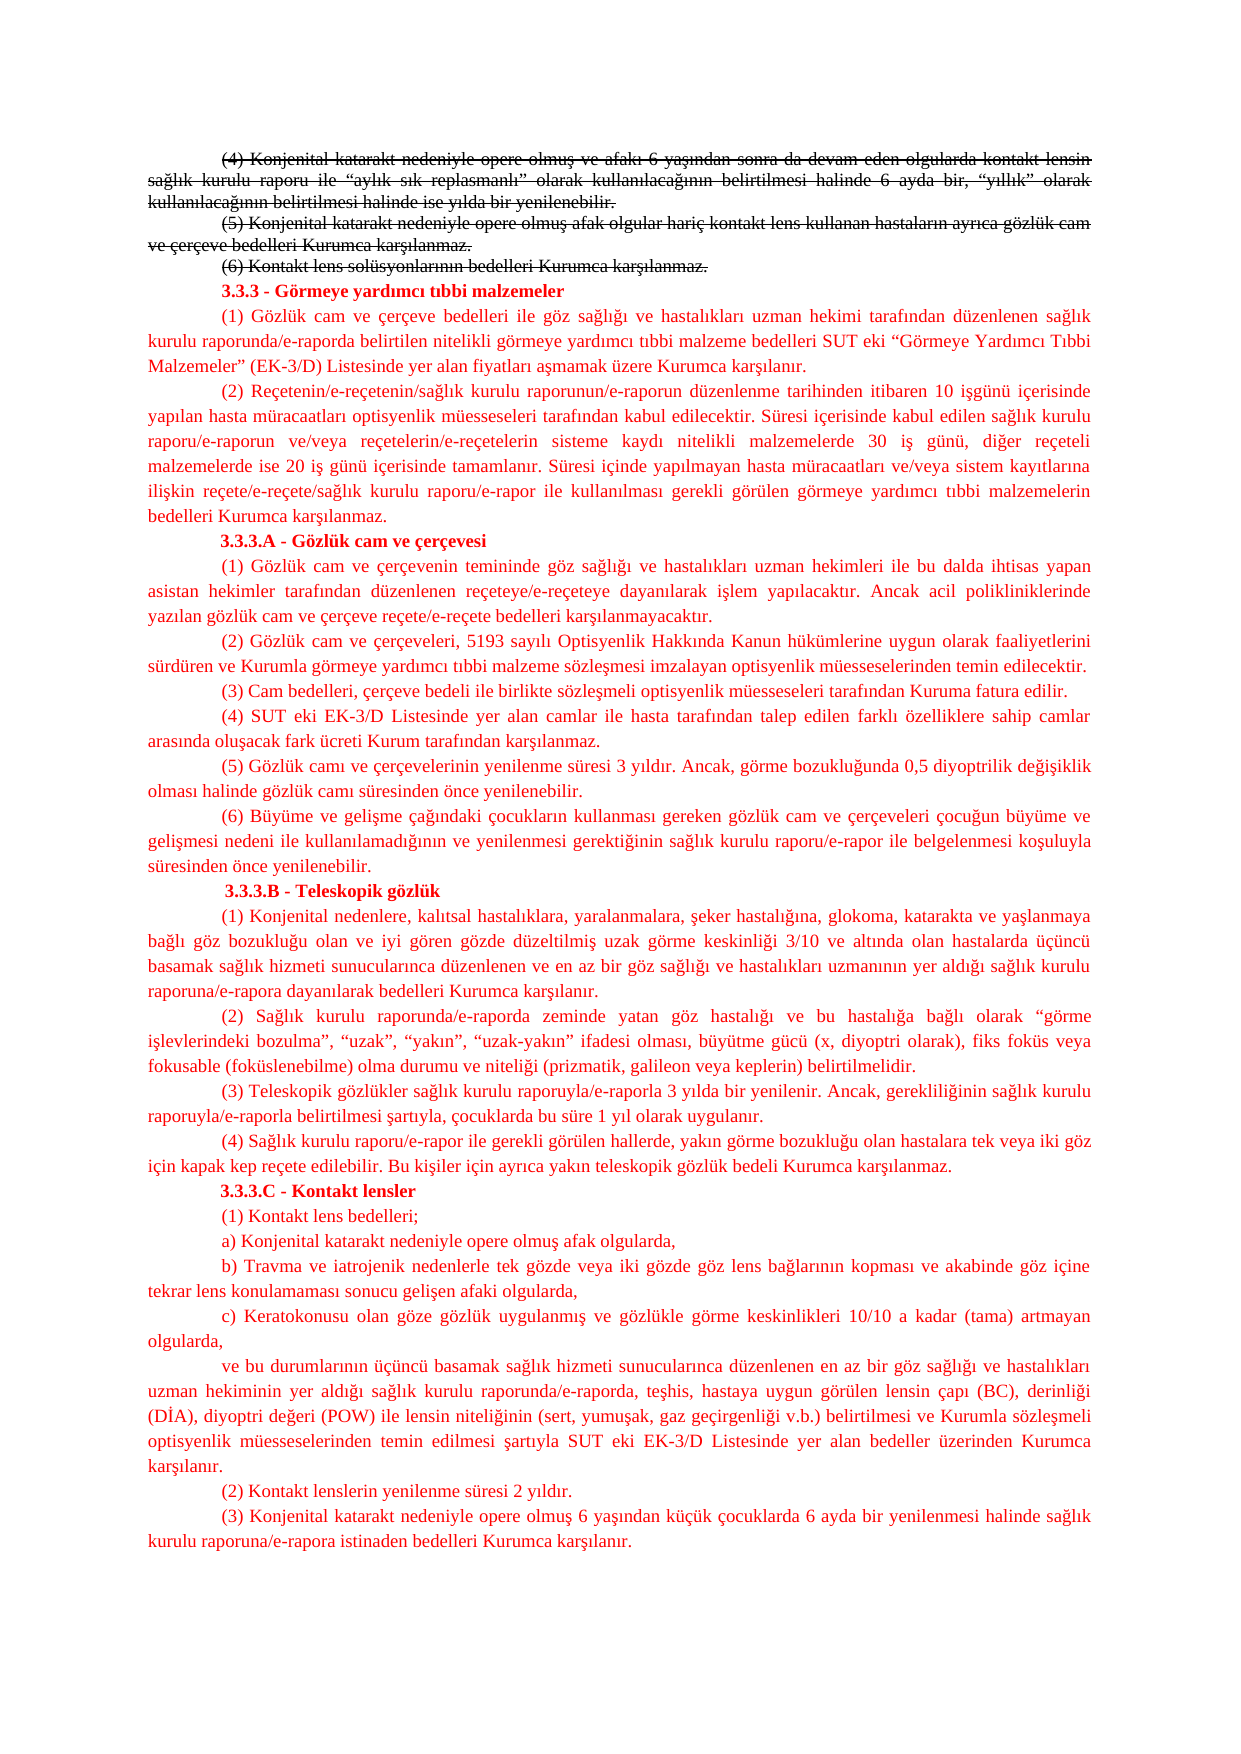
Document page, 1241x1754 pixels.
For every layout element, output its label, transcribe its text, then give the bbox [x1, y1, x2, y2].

text (3) Konjenital katarakt nedeniyle opere olmuş 6 yaşından küçük çocuklarda 6 ayda bir yenilenmesi halinde sağlık kurulu raporuna/e-rapora istinaden bedelleri Kurumca karşılanır. [148, 1502, 1093, 1552]
text (4) Sağlık kurulu raporu/e-rapor ile gerekli görülen hallerde, yakın görme bozukluğu olan hastalara tek veya iki göz için kapak kep reçete edilebilir. Bu kişiler için ayrıca yakın teleskopik gözlük bedeli Kurumca karşılanmaz. [148, 1127, 1093, 1177]
text (6) Kontakt lens solüsyonlarının bedelleri Kurumca karşılanmaz. [148, 255, 1093, 277]
text (2) Reçetenin/e-reçetenin/sağlık kurulu raporunun/e-raporun düzenlenme tarihinden itibaren 10 işgünü içerisinde yapılan hasta müracaatları optisyenlik müesseseleri tarafından kabul edilecektir. Süresi içerisinde kabul edilen sağlık kurulu raporu/e-raporun ve/veya reçetelerin/e-reçetelerin sisteme kaydı nitelikli malzemelerde 30 iş günü, diğer reçeteli malzemelerde ise 20 iş günü içerisinde tamamlanır. Süresi içinde yapılmayan hasta müracaatları ve/veya sistem kayıtlarına ilişkin reçete/e-reçete/sağlık kurulu raporu/e-rapor ile kullanılması gerekli görülen görmeye yardımcı tıbbi malzemelerin bedelleri Kurumca karşılanmaz. [148, 377, 1093, 527]
text (2) Gözlük cam ve çerçeveleri, 5193 sayılı Optisyenlik Hakkında Kanun hükümlerine uygun olarak faaliyetlerini sürdüren ve Kurumla görmeye yardımcı tıbbi malzeme sözleşmesi imzalayan optisyenlik müesseselerinden temin edilecektir. [148, 627, 1093, 677]
text (1) Kontakt lens bedelleri; [148, 1202, 1093, 1227]
text (5) Gözlük camı ve çerçevelerinin yenilenme süresi 3 yıldır. Ancak, görme bozukluğunda 0,5 diyoptrilik değişiklik olması halinde gözlük camı süresinden önce yenilenebilir. [148, 752, 1093, 802]
text (1) Gözlük cam ve çerçeve bedelleri ile göz sağlığı ve hastalıkları uzman hekimi tarafından düzenlenen sağlık kurulu raporunda/e-raporda belirtilen nitelikli görmeye yardımcı tıbbi malzeme bedelleri SUT eki “Görmeye Yardımcı Tıbbi Malzemeler” (EK-3/D) Listesinde yer alan fiyatları aşmamak üzere Kurumca karşılanır. [148, 302, 1093, 377]
text (1) Gözlük cam ve çerçevenin temininde göz sağlığı ve hastalıkları uzman hekimleri ile bu dalda ihtisas yapan asistan hekimler tarafından düzenlenen reçeteye/e-reçeteye dayanılarak işlem yapılacaktır. Ancak acil polikliniklerinde yazılan gözlük cam ve çerçeve reçete/e-reçete bedelleri karşılanmayacaktır. [148, 552, 1093, 627]
text (1) Konjenital nedenlere, kalıtsal hastalıklara, yaralanmalara, şeker hastalığına, glokoma, katarakta ve yaşlanmaya bağlı göz bozukluğu olan ve iyi gören gözde düzeltilmiş uzak görme keskinliği 3/10 ve altında olan hastalarda üçüncü basamak sağlık hizmeti sunucularınca düzenlenen ve en az bir göz sağlığı ve hastalıkları uzmanının yer aldığı sağlık kurulu raporuna/e-rapora dayanılarak bedelleri Kurumca karşılanır. [148, 902, 1093, 1002]
text (4) SUT eki EK-3/D Listesinde yer alan camlar ile hasta tarafından talep edilen farklı özelliklere sahip camlar arasında oluşacak fark ücreti Kurum tarafından karşılanmaz. [148, 702, 1093, 752]
text 3.3.3 - Görmeye yardımcı tıbbi malzemeler [148, 277, 1093, 302]
text ve bu durumlarının üçüncü basamak sağlık hizmeti sunucularınca düzenlenen en az bir göz sağlığı ve hastalıkları uzman hekiminin yer aldığı sağlık kurulu raporunda/e-raporda, teşhis, hastaya uygun görülen lensin çapı (BC), derinliği (DİA), diyoptri değeri (POW) ile lensin niteliğinin (sert, yumuşak, gaz geçirgenliği v.b.) belirtilmesi ve Kurumla sözleşmeli optisyenlik müesseselerinden temin edilmesi şartıyla SUT eki EK-3/D Listesinde yer alan bedeller üzerinden Kurumca karşılanır. [148, 1352, 1093, 1477]
text 3.3.3.A - Gözlük cam ve çerçevesi [148, 527, 1093, 552]
text (3) Teleskopik gözlükler sağlık kurulu raporuyla/e-raporla 3 yılda bir yenilenir. Ancak, gerekliliğinin sağlık kurulu raporuyla/e-raporla belirtilmesi şartıyla, çocuklarda bu süre 1 yıl olarak uygulanır. [148, 1077, 1093, 1127]
text (6) Büyüme ve gelişme çağındaki çocukların kullanması gereken gözlük cam ve çerçeveleri çocuğun büyüme ve gelişmesi nedeni ile kullanılamadığının ve yenilenmesi gerektiğinin sağlık kurulu raporu/e-rapor ile belgelenmesi koşuluyla süresinden önce yenilenebilir. [148, 802, 1093, 877]
text b) Travma ve iatrojenik nedenlerle tek gözde veya iki gözde göz lens bağlarının kopması ve akabinde göz içine tekrar lens konulamaması sonucu gelişen afaki olgularda, [148, 1252, 1093, 1302]
text (5) Konjenital katarakt nedeniyle opere olmuş afak olgular hariç kontakt lens kullanan hastaların ayrıca gözlük cam ve çerçeve bedelleri Kurumca karşılanmaz. [148, 212, 1093, 255]
text (2) Kontakt lenslerin yenilenme süresi 2 yıldır. [148, 1477, 1093, 1502]
text 3.3.3.B - Teleskopik gözlük [148, 877, 1093, 902]
text (3) Cam bedelleri, çerçeve bedeli ile birlikte sözleşmeli optisyenlik müesseseleri tarafından Kuruma fatura edilir. [148, 677, 1093, 702]
text (4) Konjenital katarakt nedeniyle opere olmuş ve afakı 6 yaşından sonra da devam eden olgularda kontakt lensin sağlık kurulu raporu ile “aylık sık replasmanlı” olarak kullanılacağının belirtilmesi halinde 6 ayda bir, “yıllık” olarak kullanılacağının belirtilmesi halinde ise yılda bir yenilenebilir. [148, 148, 1093, 212]
text a) Konjenital katarakt nedeniyle opere olmuş afak olgularda, [148, 1227, 1093, 1252]
text 3.3.3.C - Kontakt lensler [148, 1177, 1093, 1202]
text (2) Sağlık kurulu raporunda/e-raporda zeminde yatan göz hastalığı ve bu hastalığa bağlı olarak “görme işlevlerindeki bozulma”, “uzak”, “yakın”, “uzak-yakın” ifadesi olması, büyütme gücü (x, diyoptri olarak), fiks foküs veya fokusable (foküslenebilme) olma durumu ve niteliği (prizmatik, galileon veya keplerin) belirtilmelidir. [148, 1002, 1093, 1077]
text c) Keratokonusu olan göze gözlük uygulanmış ve gözlükle görme keskinlikleri 10/10 a kadar (tama) artmayan olgularda, [148, 1302, 1093, 1352]
